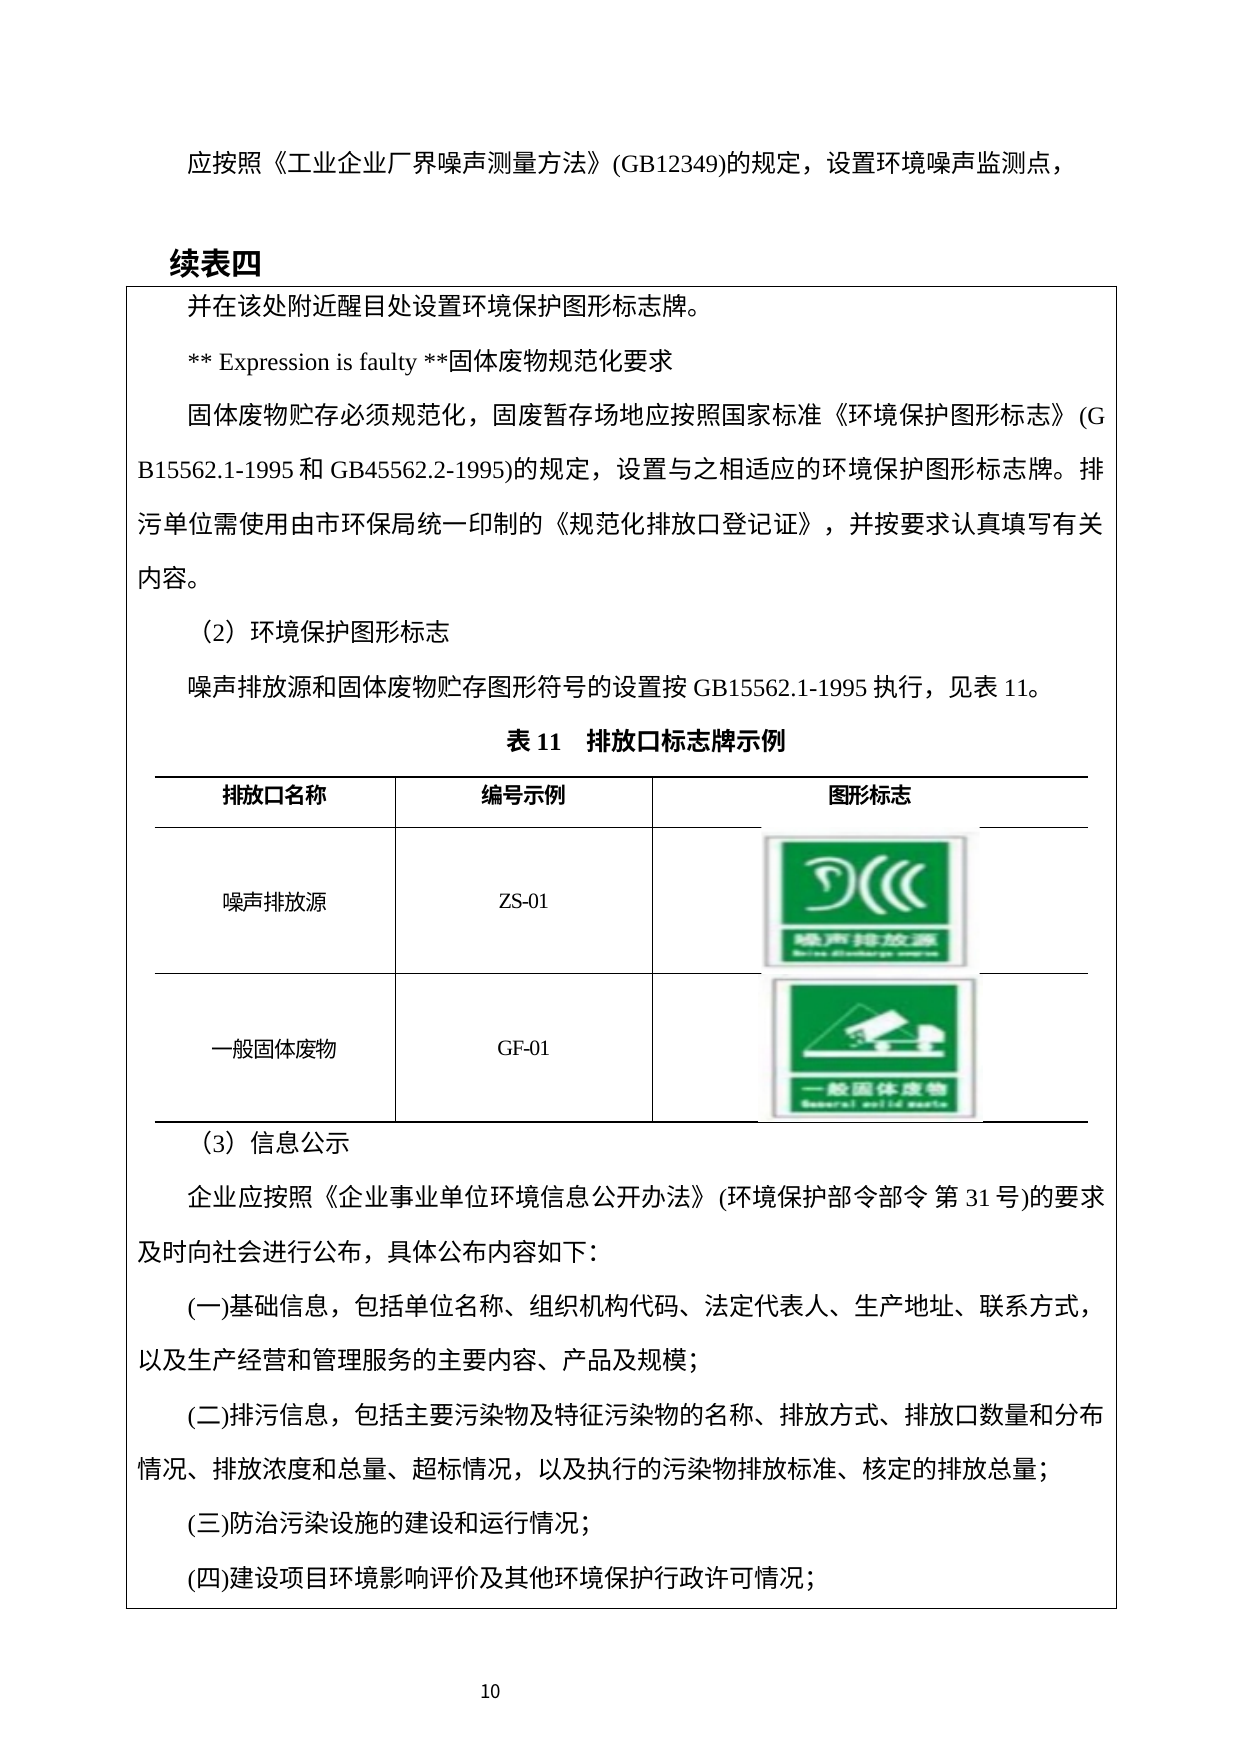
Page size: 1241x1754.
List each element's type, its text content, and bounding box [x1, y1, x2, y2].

picture [758, 827, 983, 1122]
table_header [127, 287, 1116, 1608]
text 续表四 [137, 236, 1105, 286]
text 应按照《工业企业厂界噪声测量方法》(GB12349)的规定，设置环境噪声监测点， [137, 144, 1105, 180]
